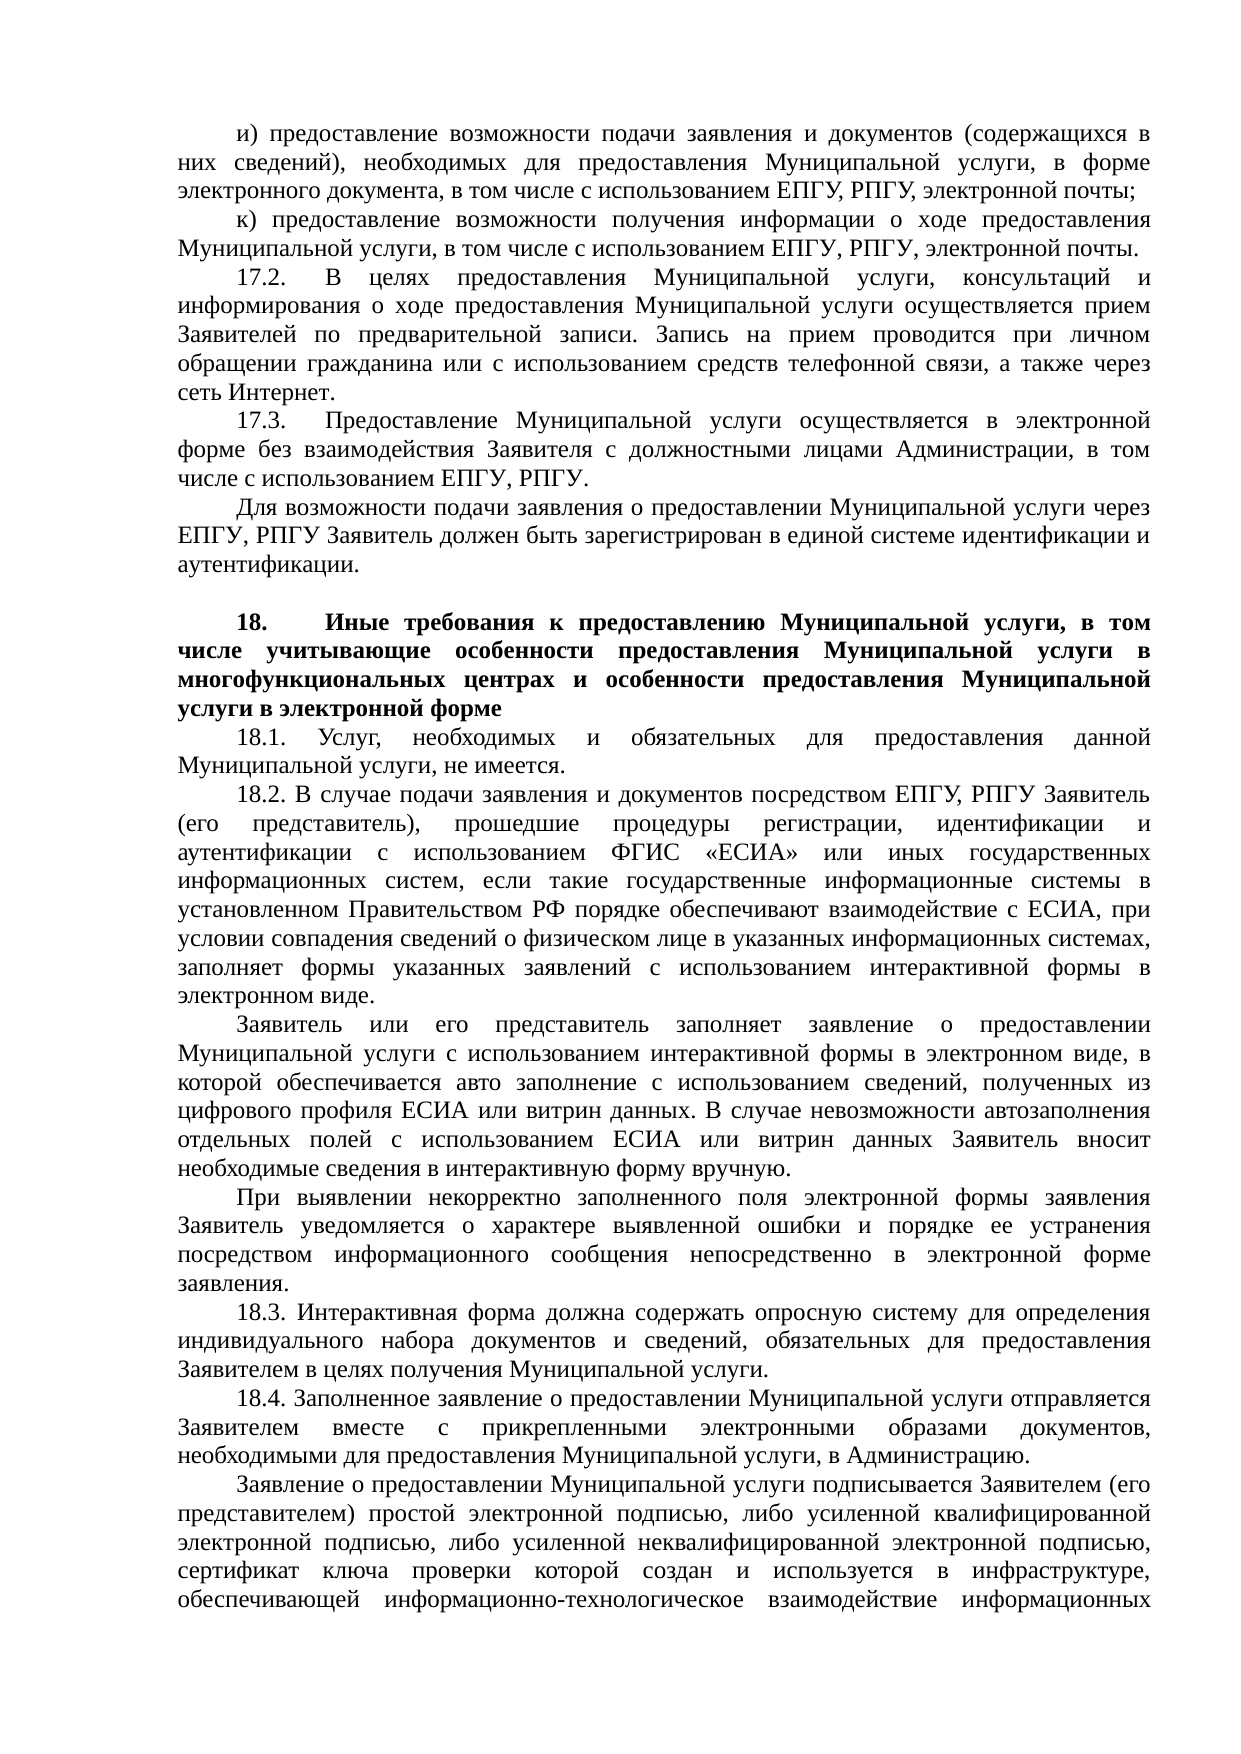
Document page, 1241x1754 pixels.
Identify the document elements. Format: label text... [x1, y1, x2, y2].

text и) предоставление возможности подачи заявления и документов (содержащихся в них сведений), необходимых для предоставления Муниципальной услуги, в форме электронного документа, в том числе с использованием ЕПГУ, РПГУ, электронной почты; [177, 118, 1152, 204]
text При выявлении некорректно заполненного поля электронной формы заявления Заявитель уведомляется о характере выявленной ошибки и порядке ее устранения посредством информационного сообщения непосредственно в электронной форме заявления. [177, 1182, 1152, 1297]
text Для возможности подачи заявления о предоставлении Муниципальной услуги через ЕПГУ, РПГУ Заявитель должен быть зарегистрирован в единой системе идентификации и аутентификации. [177, 492, 1152, 578]
text Заявитель или его представитель заполняет заявление о предоставлении Муниципальной услуги с использованием интерактивной формы в электронном виде, в которой обеспечивается авто заполнение с использованием сведений, полученных из цифрового профиля ЕСИА или витрин данных. В случае невозможности автозаполнения отдельных полей с использованием ЕСИА или витрин данных Заявитель вносит необходимые сведения в интерактивную форму вручную. [177, 1009, 1152, 1182]
text 18.1. Услуг, необходимых и обязательных для предоставления данной Муниципальной услуги, не имеется. [177, 722, 1152, 779]
text 17.2. В целях предоставления Муниципальной услуги, консультаций и информирования о ходе предоставления Муниципальной услуги осуществляется прием Заявителей по предварительной записи. Запись на прием проводится при личном обращении гражданина или с использованием средств телефонной связи, а также через сеть Интернет. [177, 262, 1152, 406]
text 17.3. Предоставление Муниципальной услуги осуществляется в электронной форме без взаимодействия Заявителя с должностными лицами Администрации, в том числе с использованием ЕПГУ, РПГУ. [177, 406, 1152, 492]
text 18.2. В случае подачи заявления и документов посредством ЕПГУ, РПГУ Заявитель (его представитель), прошедшие процедуры регистрации, идентификации и аутентификации с использованием ФГИС «ЕСИА» или иных государственных информационных систем, если такие государственные информационные системы в установленном Правительством РФ порядке обеспечивают взаимодействие с ЕСИА, при условии совпадения сведений о физическом лице в указанных информационных системах, заполняет формы указанных заявлений с использованием интерактивной формы в электронном виде. [177, 779, 1152, 1009]
text 18.4. Заполненное заявление о предоставлении Муниципальной услуги отправляется Заявителем вместе с прикрепленными электронными образами документов, необходимыми для предоставления Муниципальной услуги, в Администрацию. [177, 1383, 1152, 1469]
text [177, 1469, 1152, 1613]
text 18.3. Интерактивная форма должна содержать опросную систему для определения индивидуального набора документов и сведений, обязательных для предоставления Заявителем в целях получения Муниципальной услуги. [177, 1297, 1152, 1383]
text к) предоставление возможности получения информации о ходе предоставления Муниципальной услуги, в том числе с использованием ЕПГУ, РПГУ, электронной почты. [177, 204, 1152, 262]
text 18. Иные требования к предоставлению Муниципальной услуги, в том числе учитывающие особенности предоставления Муниципальной услуги в многофункциональных центрах и особенности предоставления Муниципальной услуги в электронной форме [177, 607, 1152, 722]
